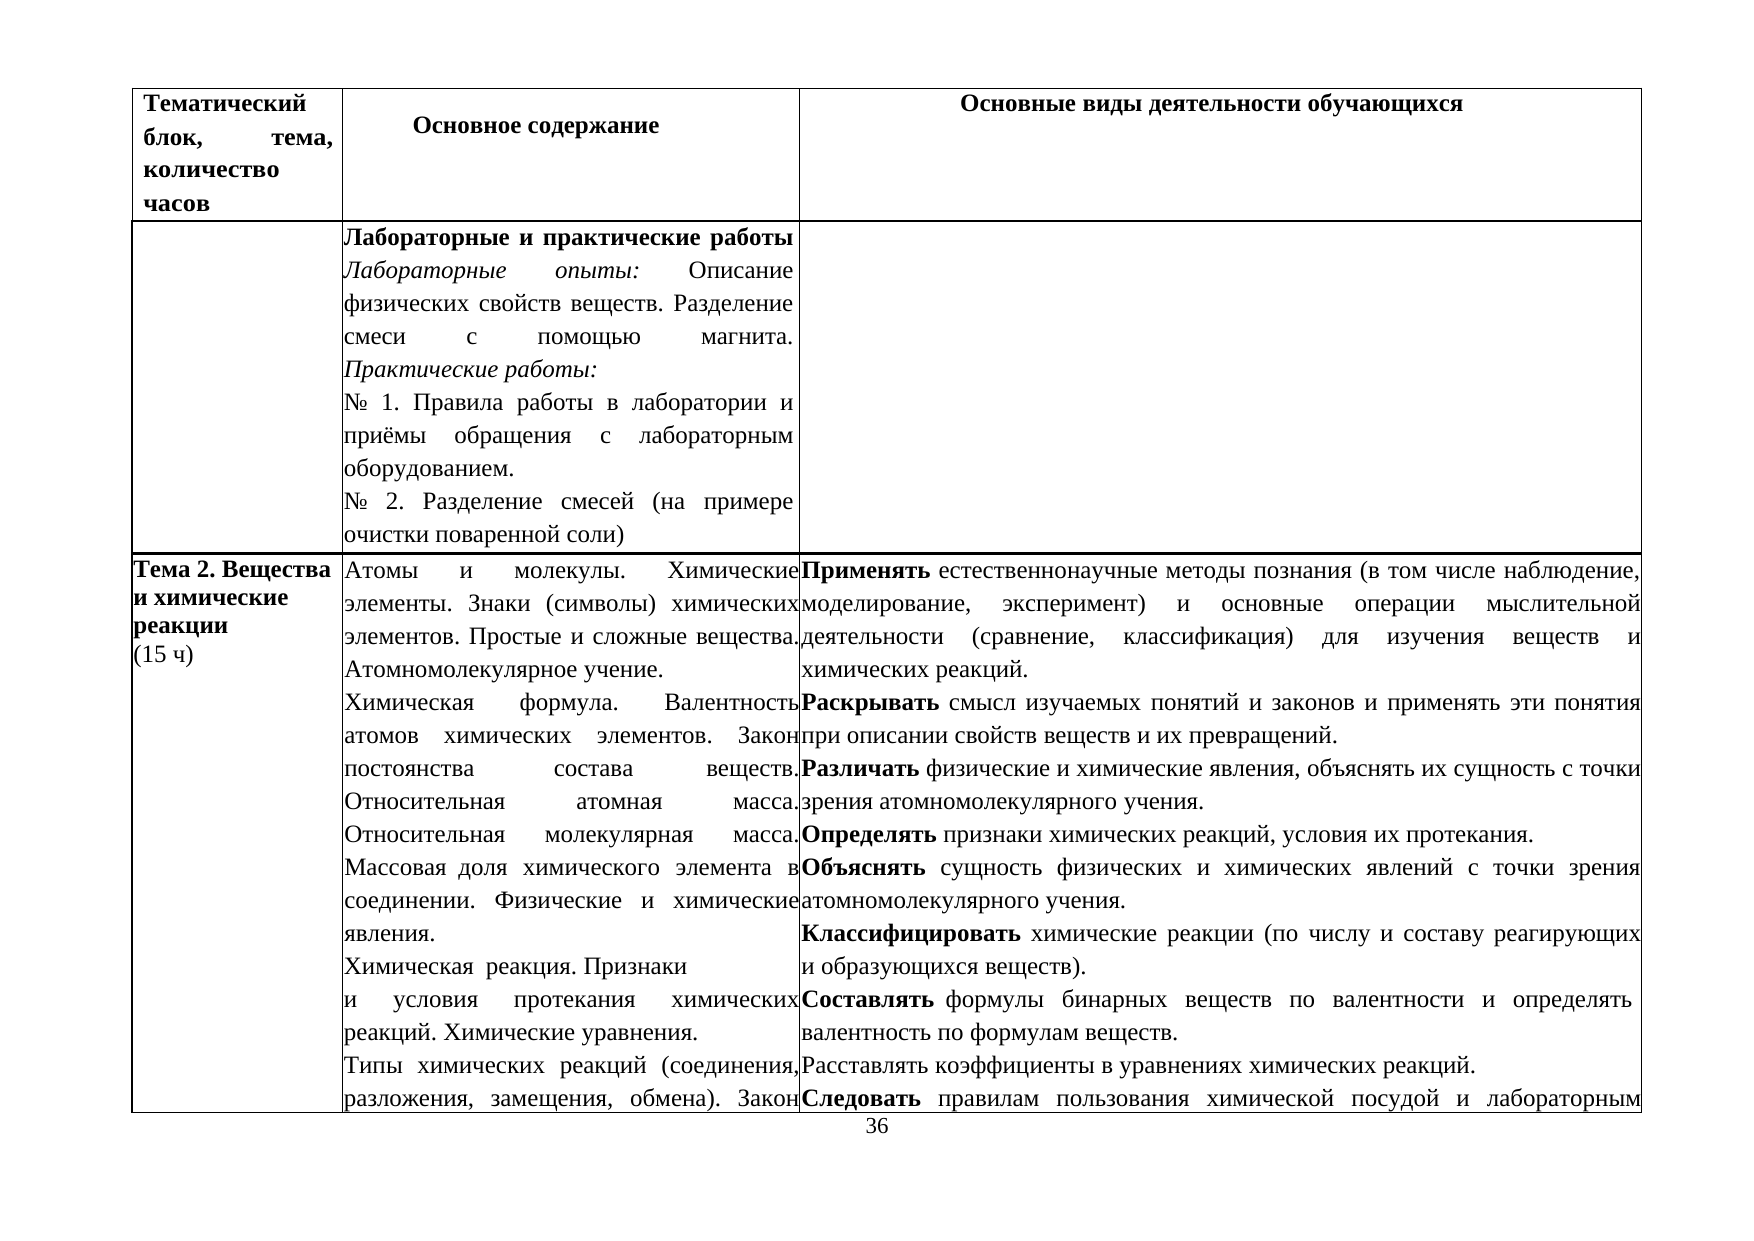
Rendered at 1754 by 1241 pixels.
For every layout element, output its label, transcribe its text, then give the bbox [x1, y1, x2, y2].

table_header Основное содержание [343, 89, 799, 220]
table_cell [800, 555, 1641, 1112]
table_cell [133, 555, 342, 1112]
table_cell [800, 222, 1641, 552]
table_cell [343, 555, 799, 1112]
table_header Основные виды деятельности обучающихся [800, 89, 1641, 220]
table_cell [343, 222, 799, 552]
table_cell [133, 222, 342, 552]
table_header Тематический блок, тема, количество часов [133, 89, 342, 220]
